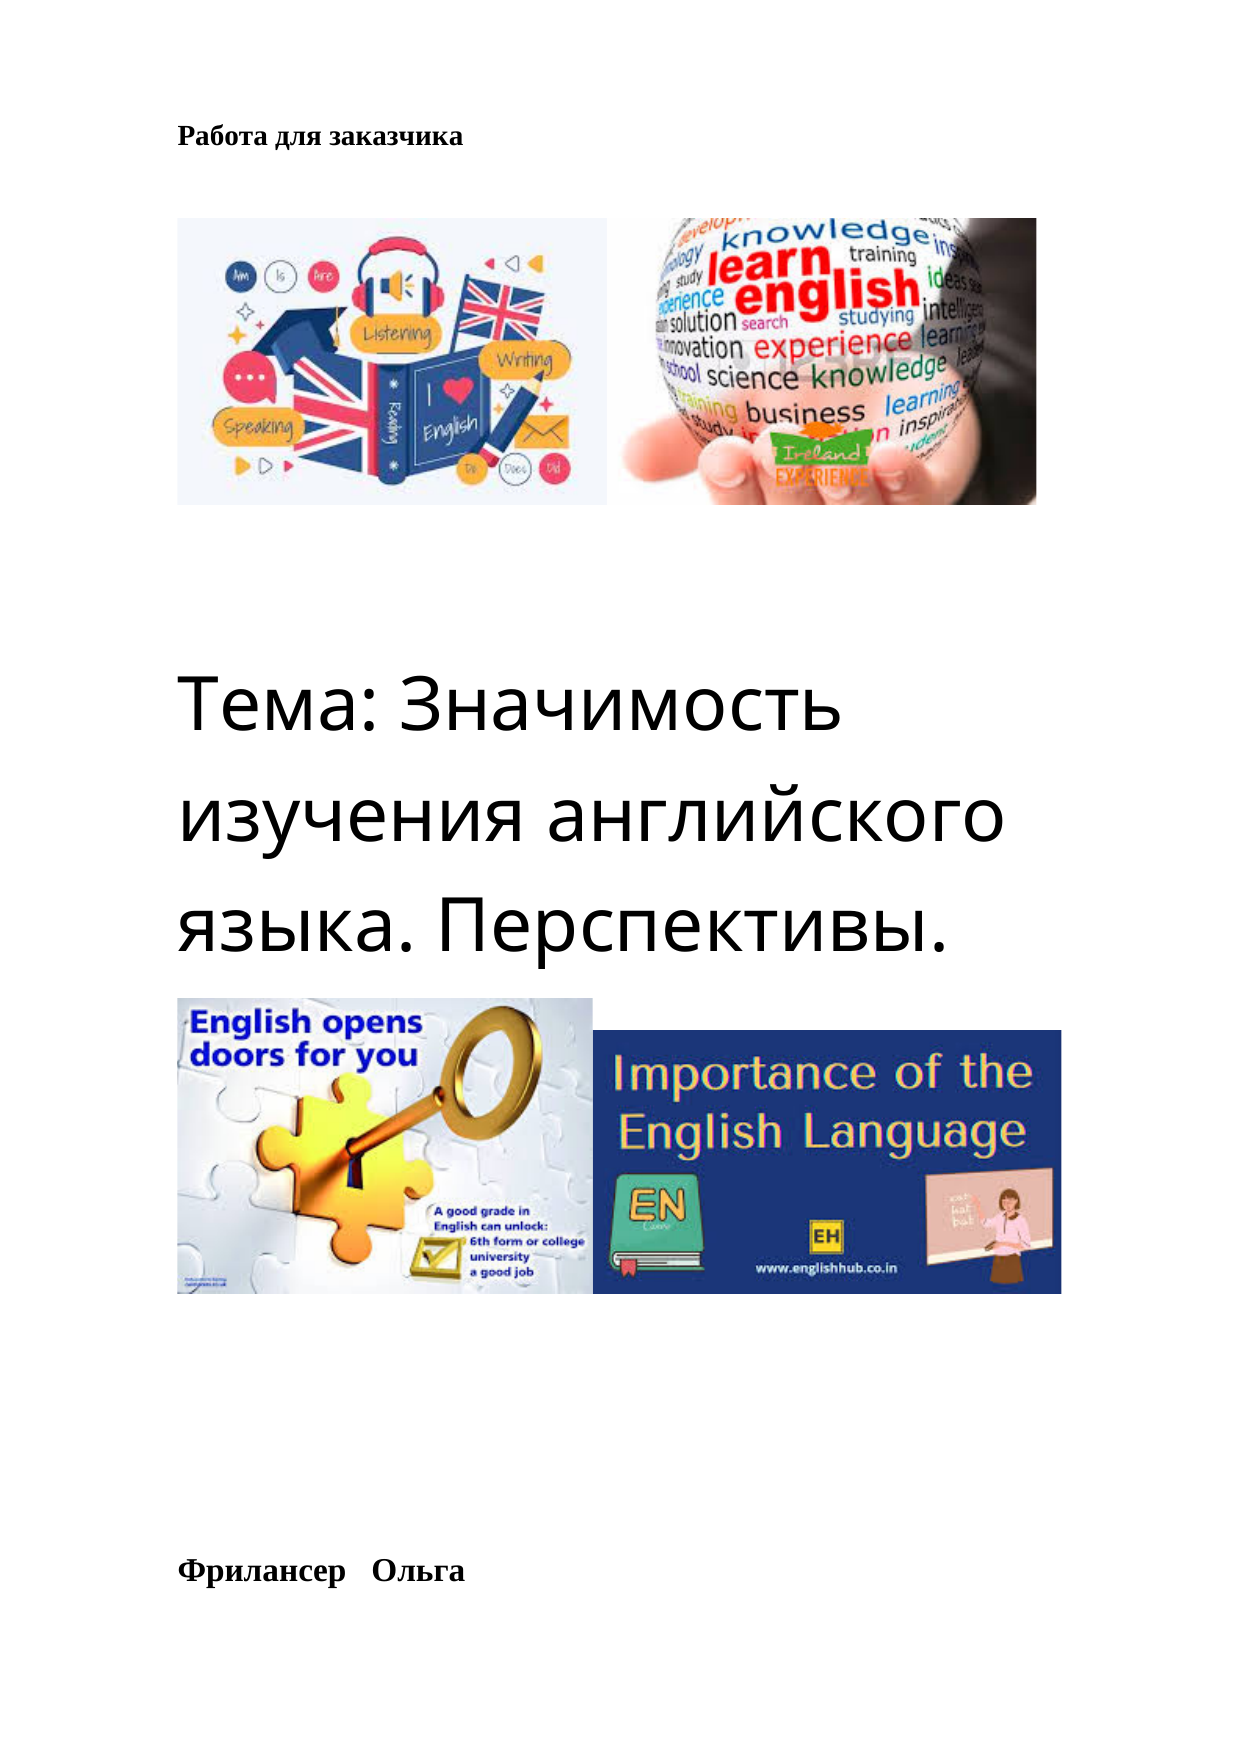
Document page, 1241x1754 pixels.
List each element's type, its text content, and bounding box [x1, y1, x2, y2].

text Работа для заказчика [177, 118, 1152, 152]
picture [177, 218, 1037, 505]
text Фрилансер Ольга [177, 1551, 1152, 1589]
text Тема: Значимость изучения английского языка. Перспективы. [177, 650, 1152, 973]
picture [177, 998, 1062, 1294]
